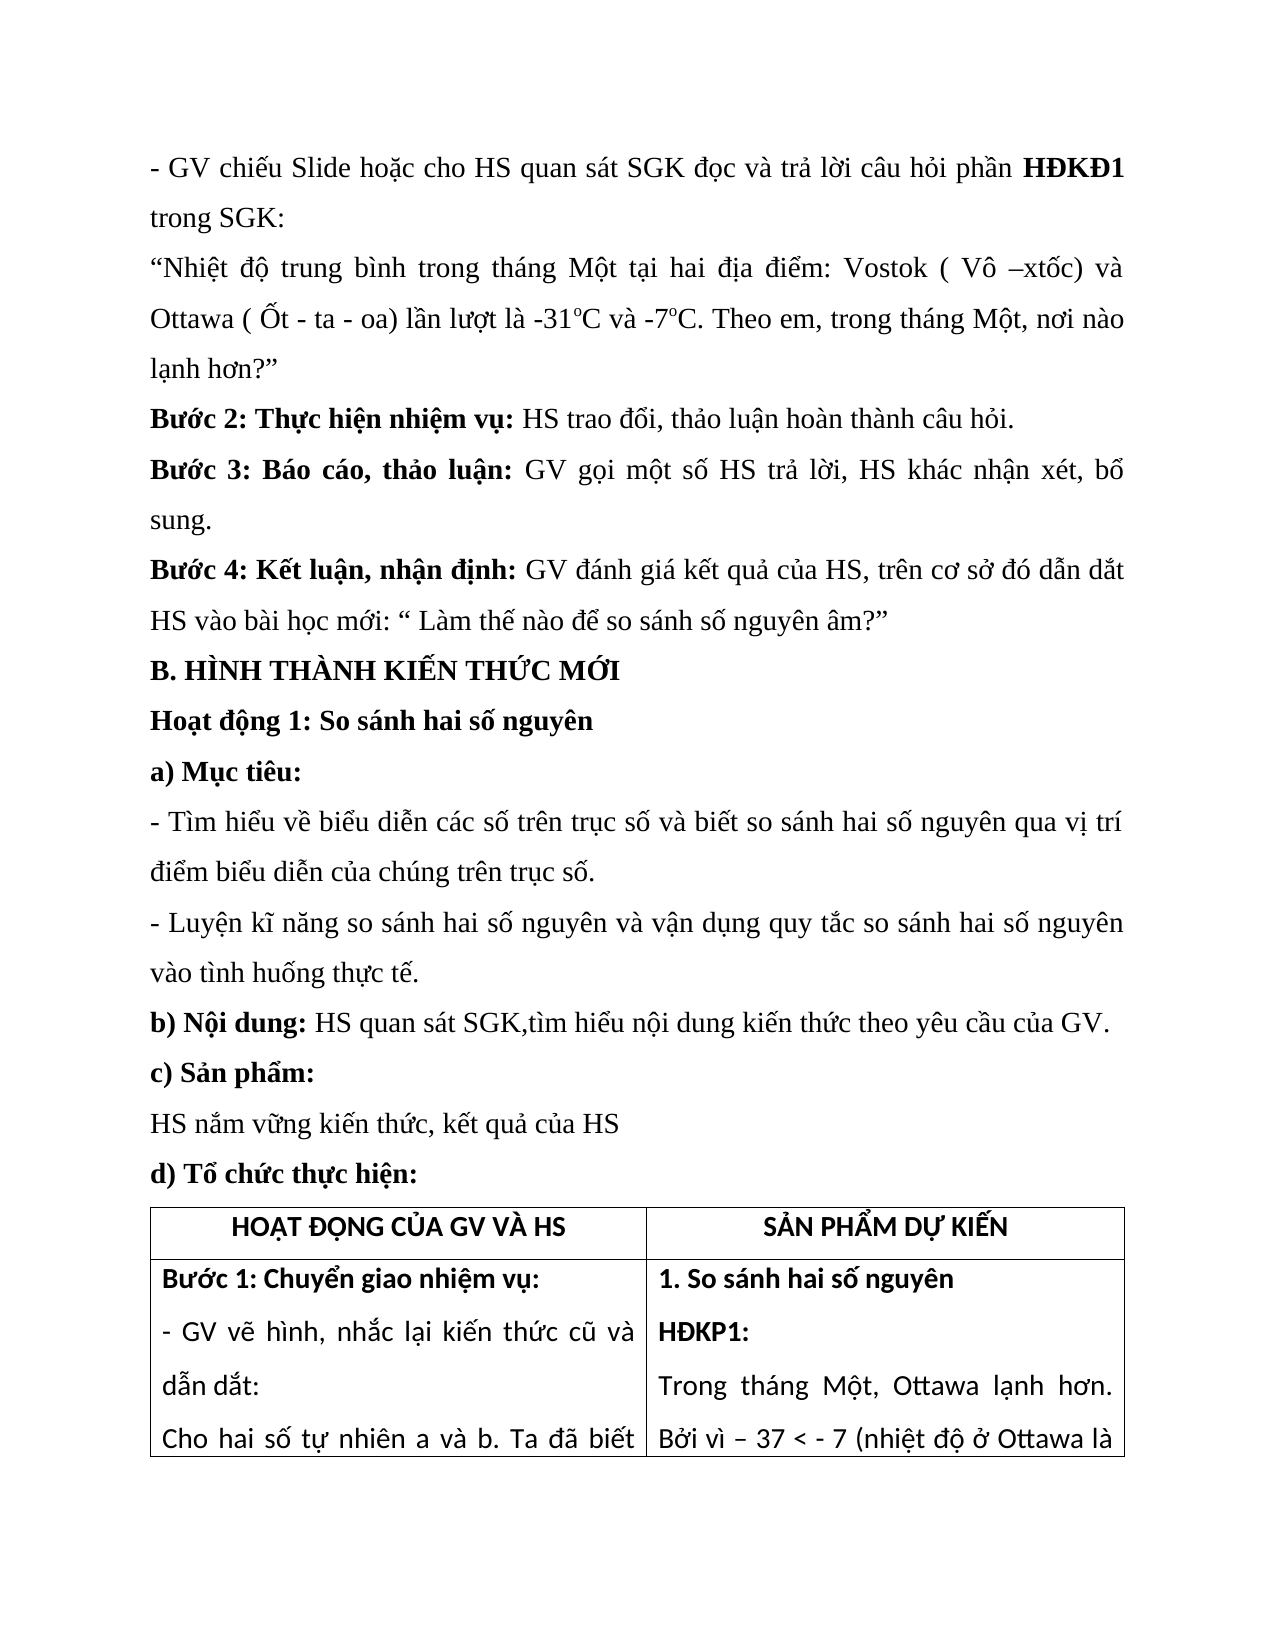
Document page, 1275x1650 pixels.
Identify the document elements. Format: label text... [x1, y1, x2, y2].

text HS nắm vững kiến thức, kết quả của HS [150, 1106, 1125, 1139]
text B. HÌNH THÀNH KIẾN THỨC MỚI [150, 653, 1125, 687]
text b) Nội dung: HS quan sát SGK,tìm hiểu nội dung kiến thức theo yêu cầu của GV. [150, 1005, 1125, 1039]
text Bước 2: Thực hiện nhiệm vụ: HS trao đổi, thảo luận hoàn thành câu hỏi. [150, 402, 1125, 435]
text Bước 3: Báo cáo, thảo luận: GV gọi một số HS trả lời, HS khác nhận xét, bổ sung. [150, 452, 1125, 536]
text - Tìm hiểu về biểu diễn các số trên trục số và biết so sánh hai số nguyên qua vị trí điểm biểu diễn của chúng trên trục số. [150, 804, 1125, 888]
text c) Sản phẩm: [150, 1056, 1125, 1089]
text Hoạt động 1: So sánh hai số nguyên [150, 703, 1125, 737]
text d) Tổ chức thực hiện: [150, 1156, 1125, 1190]
text - Luyện kĩ năng so sánh hai số nguyên và vận dụng quy tắc so sánh hai số nguyên vào tình huống thực tế. [150, 905, 1125, 988]
text Bước 4: Kết luận, nhận định: GV đánh giá kết quả của HS, trên cơ sở đó dẫn dắt HS vào bài học mới: “ Làm thế nào để so sánh số nguyên âm?” [150, 552, 1125, 636]
text - GV chiếu Slide hoặc cho HS quan sát SGK đọc và trả lời câu hỏi phần HĐKĐ1 trong SGK: [150, 150, 1125, 234]
table_header HOẠT ĐỘNG CỦA GV VÀ HS [151, 1208, 646, 1259]
text “Nhiệt độ trung bình trong tháng Một tại hai địa điểm: Vostok ( Vô –xtốc) và Ottawa ( Ốt - ta - oa) lần lượt là -31oC và -7oC. Theo em, trong tháng Một, nơi nào lạnh hơn?” [150, 251, 1125, 385]
table_header SẢN PHẨM DỰ KIẾN [647, 1208, 1124, 1259]
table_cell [151, 1260, 646, 1456]
text a) Mục tiêu: [150, 754, 1125, 787]
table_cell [647, 1260, 1124, 1456]
